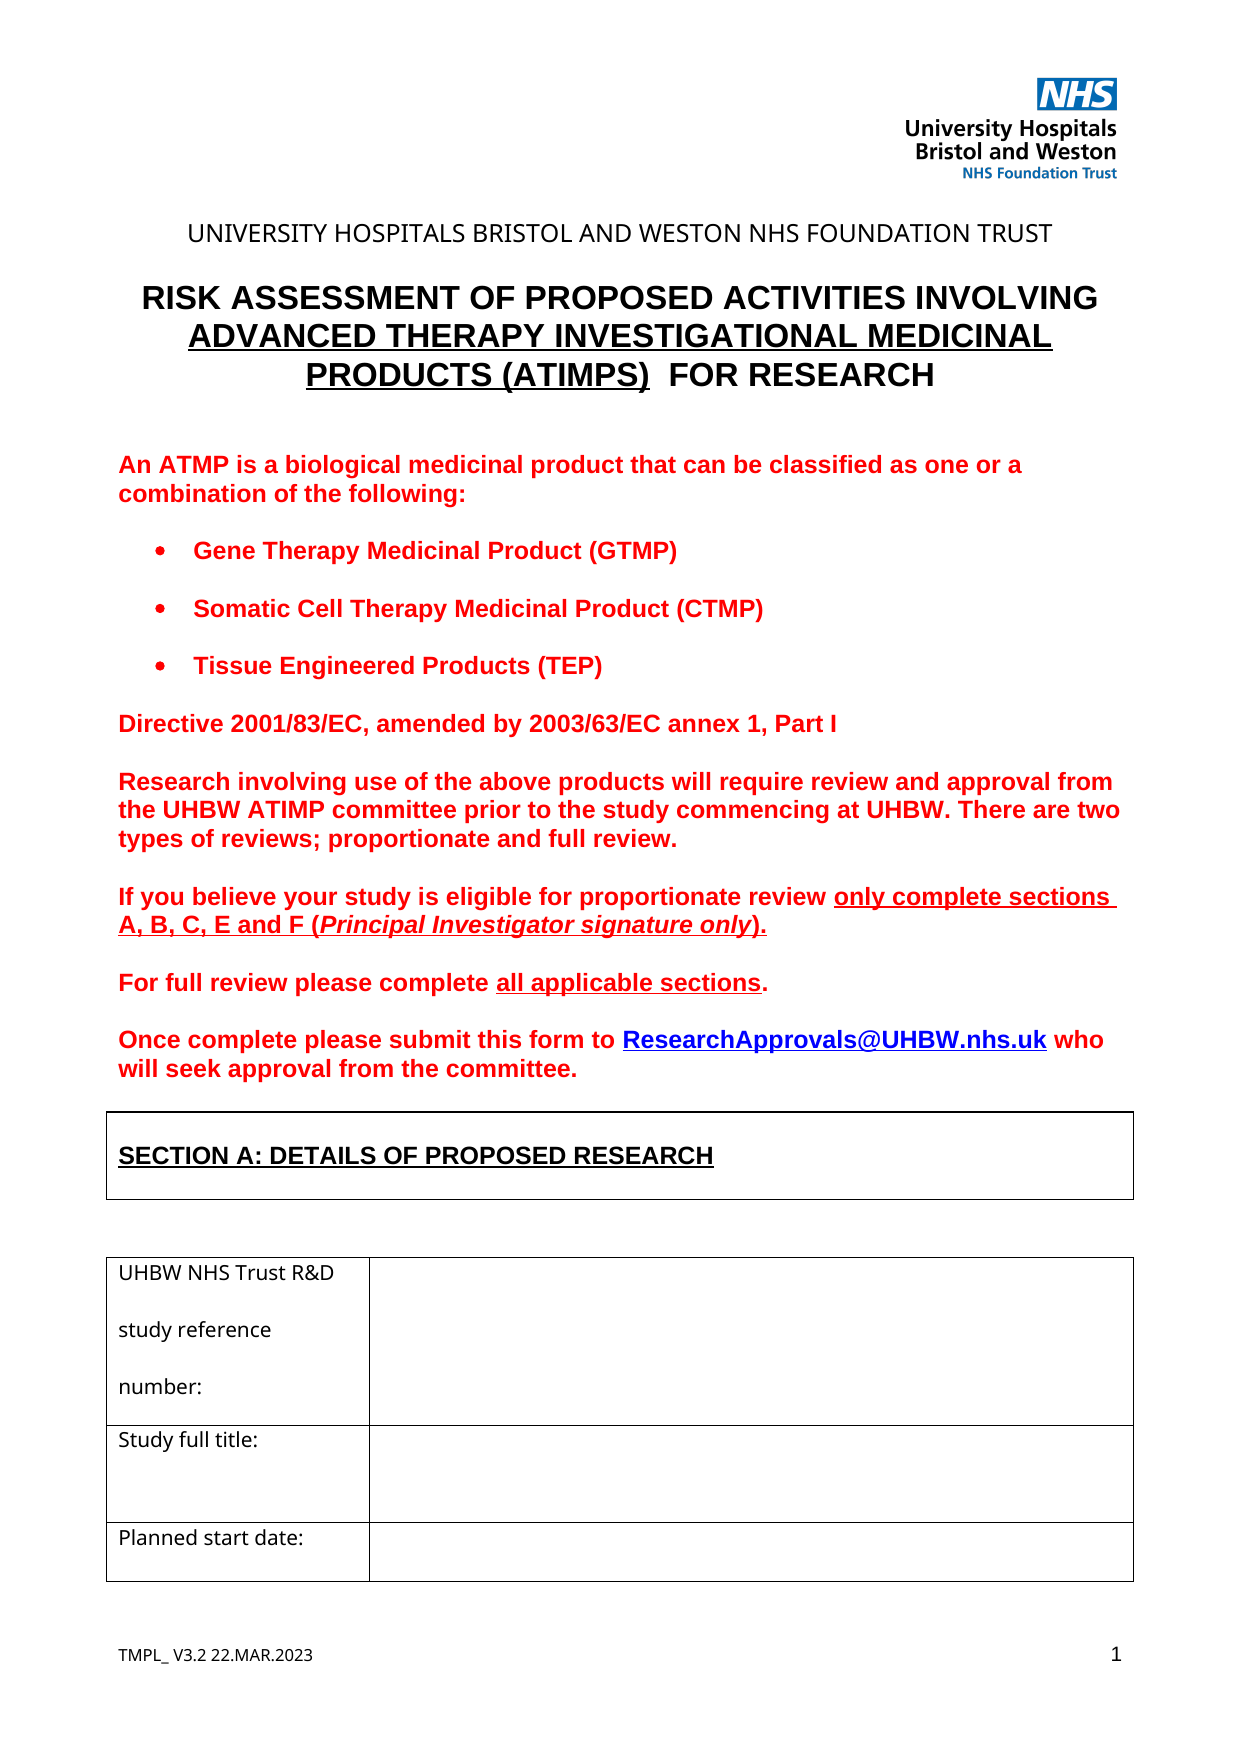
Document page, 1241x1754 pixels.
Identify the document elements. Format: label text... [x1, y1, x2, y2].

list Directive 2001/83/EC, amended by 2003/63/EC annex 1, Part I [118, 709, 1122, 738]
text ADVANCED THERAPY INVESTIGATIONAL MEDICINAL PRODUCTS (ATIMPS) FOR RESEARCH [118, 316, 1122, 393]
list If you believe your study is eligible for proportionate review only complete sections A, B, C, E and F (Principal Investigator signature only). [118, 881, 1122, 939]
list Gene Therapy Medicinal Product (GTMP) [156, 536, 1122, 565]
list Tissue Engineered Products (TEP) [156, 651, 1122, 680]
table_header UHBW NHS Trust R&D study reference number: [107, 1258, 369, 1424]
table_cell Study full title: [107, 1426, 369, 1522]
picture [901, 73, 1123, 182]
table_cell [370, 1523, 1133, 1581]
list For full review please complete all applicable sections. [118, 968, 1122, 996]
list Research involving use of the above products will require review and approval from the UHBW ATIMP committee prior to the study commencing at UHBW. There are two types of reviews; proportionate and full review. [118, 766, 1122, 853]
list Somatic Cell Therapy Medicinal Product (CTMP) [156, 594, 1122, 623]
text An ATMP is a biological medicinal product that can be classified as one or a combination of the following: [118, 450, 1122, 507]
table_cell [370, 1426, 1133, 1522]
text RISK ASSESSMENT OF PROPOSED ACTIVITIES INVOLVING [118, 278, 1122, 316]
title UNIVERSITY HOSPITALS BRISTOL AND WESTON NHS FOUNDATION TRUST [118, 215, 1122, 249]
table_header SECTION A: DETAILS OF PROPOSED RESEARCH [107, 1113, 1133, 1199]
table_cell Planned start date: [107, 1523, 369, 1581]
list Once complete please submit this form to ResearchApprovals@UHBW.nhs.uk who will seek approval from the committee. [118, 1025, 1122, 1083]
table_header [370, 1258, 1133, 1424]
